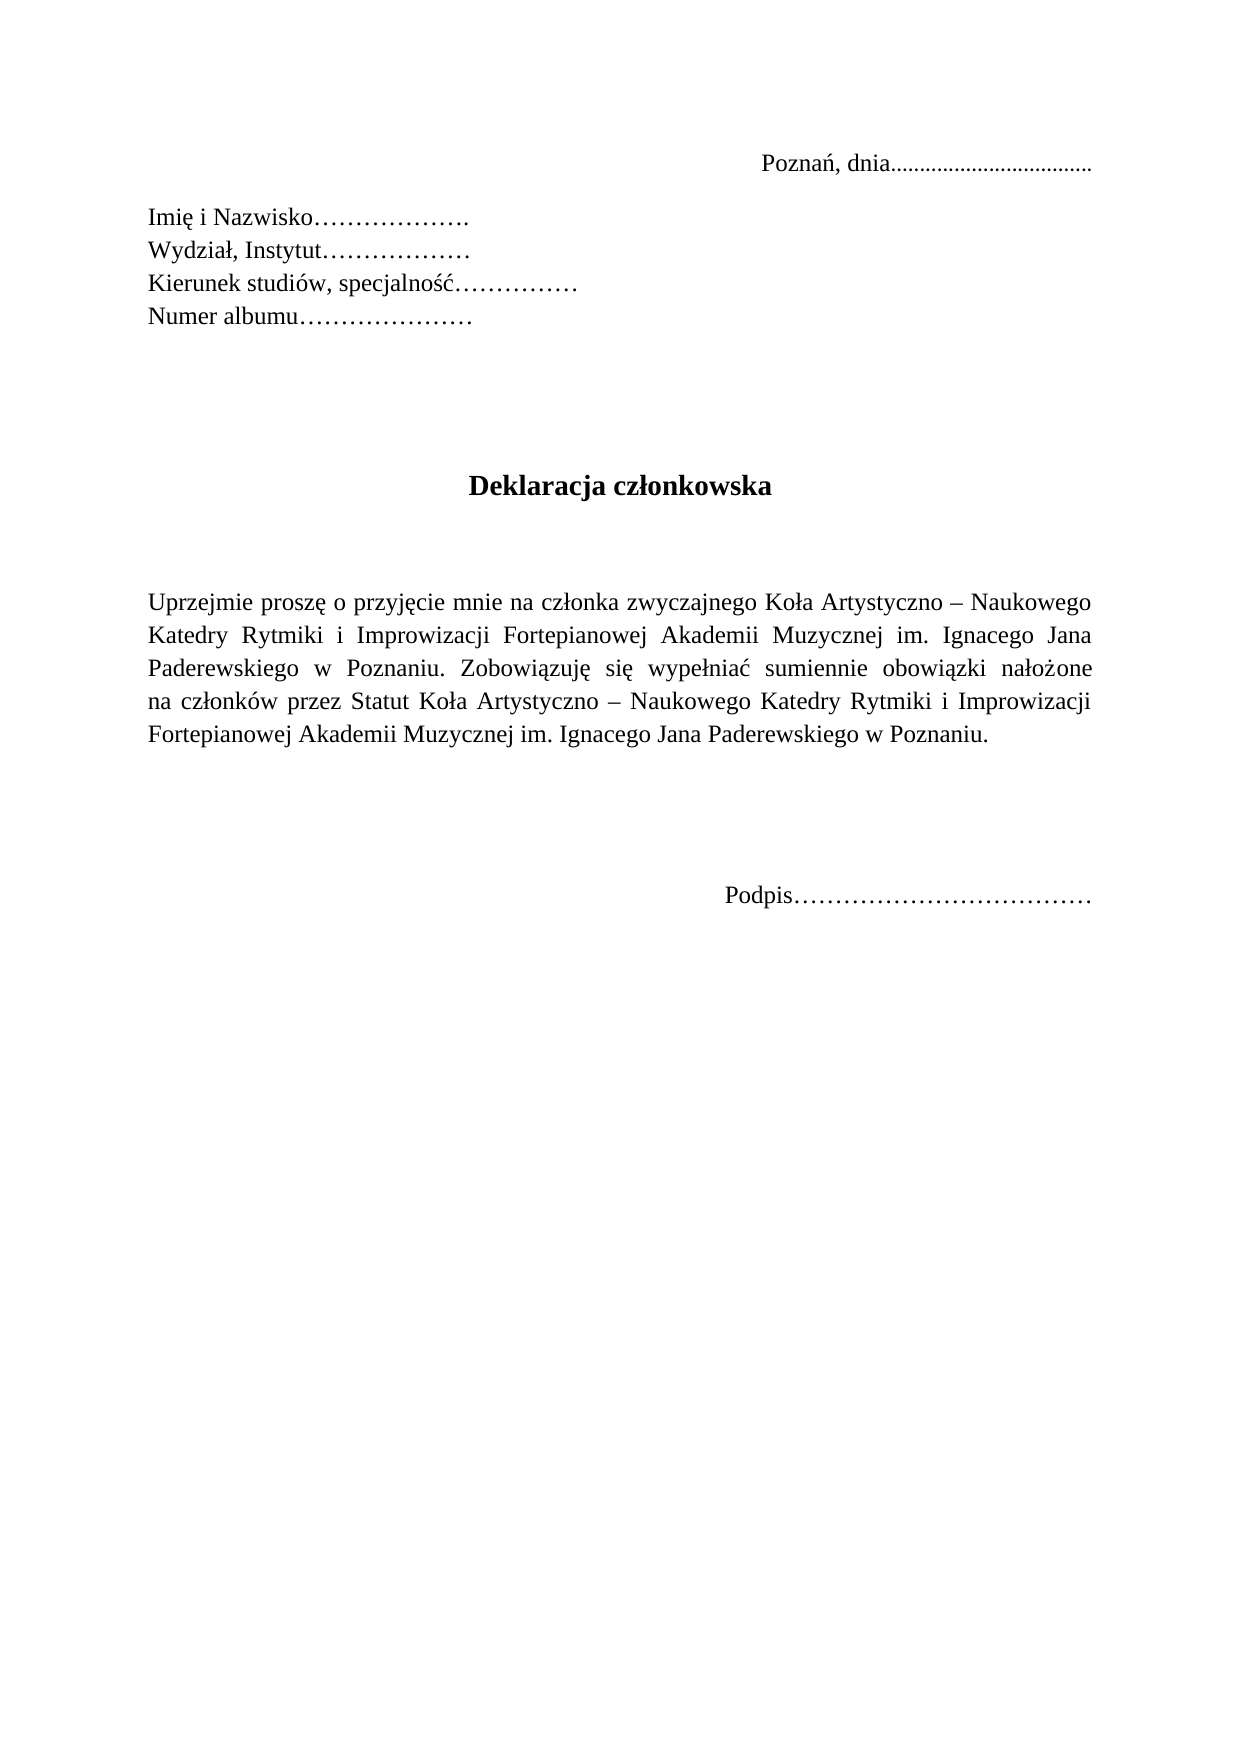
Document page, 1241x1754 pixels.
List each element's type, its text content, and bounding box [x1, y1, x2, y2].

text Imię i Nazwisko………………. Wydział, Instytut……………… Kierunek studiów, specjalność…………… Numer albumu………………… [148, 202, 1093, 329]
text Deklaracja członkowska [148, 468, 1093, 501]
text Uprzejmie proszę o przyjęcie mnie na członka zwyczajnego Koła Artystyczno – Naukowego Katedry Rytmiki i Improwizacji Fortepianowej Akademii Muzycznej im. Ignacego Jana Paderewskiego w Poznaniu. Zobowiązuję się wypełniać sumiennie obowiązki nałożone na członków przez Statut Koła Artystyczno – Naukowego Katedry Rytmiki i Improwizacji Fortepianowej Akademii Muzycznej im. Ignacego Jana Paderewskiego w Poznaniu. [148, 587, 1093, 747]
text Poznań, dnia................................... [148, 148, 1093, 177]
text Podpis……………………………… [148, 880, 1093, 909]
